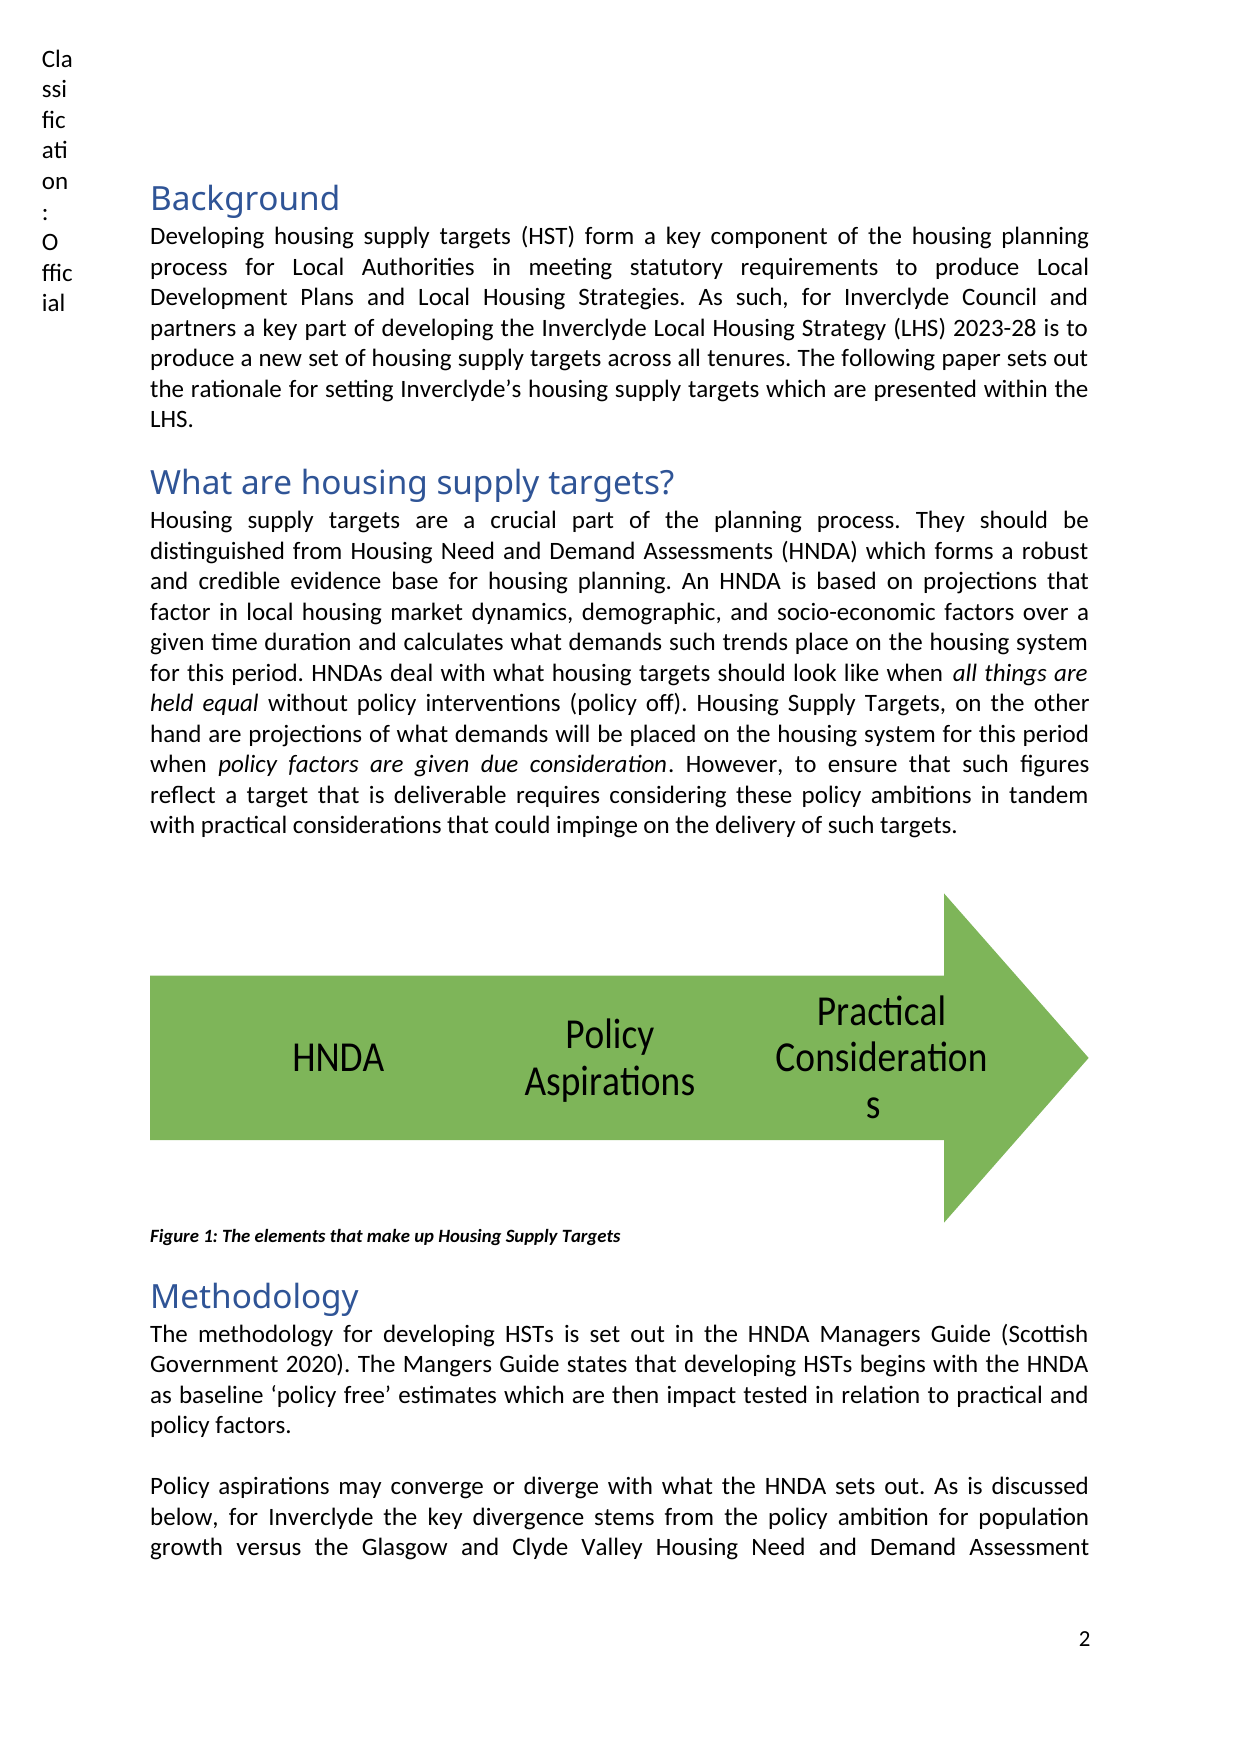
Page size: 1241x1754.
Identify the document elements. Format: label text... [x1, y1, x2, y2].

text Developing housing supply targets (HST) form a key component of the housing planning process for Local Authorities in meeting statutory requirements to produce Local Development Plans and Local Housing Strategies. As such, for Inverclyde Council and partners a key part of developing the Inverclyde Local Housing Strategy (LHS) 2023-28 is to produce a new set of housing supply targets across all tenures. The following paper sets out the rationale for setting Inverclyde’s housing supply targets which are presented within the LHS. [150, 220, 1090, 434]
subtitle What are housing supply targets? [150, 459, 1090, 504]
text The methodology for developing HSTs is set out in the HNDA Managers Guide (Scottish Government 2020). The Mangers Guide states that developing HSTs begins with the HNDA as baseline ‘policy free’ estimates which are then impact tested in relation to practical and policy factors. [150, 1318, 1090, 1440]
text Figure 1: The elements that make up Housing Supply Targets [150, 1224, 1090, 1247]
subtitle Background [150, 175, 1090, 220]
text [150, 1470, 1090, 1562]
subtitle Methodology [150, 1272, 1090, 1318]
text Housing supply targets are a crucial part of the planning process. They should be distinguished from Housing Need and Demand Assessments (HNDA) which forms a robust and credible evidence base for housing planning. An HNDA is based on projections that factor in local housing market dynamics, demographic, and socio-economic factors over a given time duration and calculates what demands such trends place on the housing system for this period. HNDAs deal with what housing targets should look like when all things are held equal without policy interventions (policy off). Housing Supply Targets, on the other hand are projections of what demands will be placed on the housing system for this period when policy factors are given due consideration. However, to ensure that such figures reflect a target that is deliverable requires considering these policy ambitions in tandem with practical considerations that could impinge on the delivery of such targets. [150, 504, 1090, 840]
